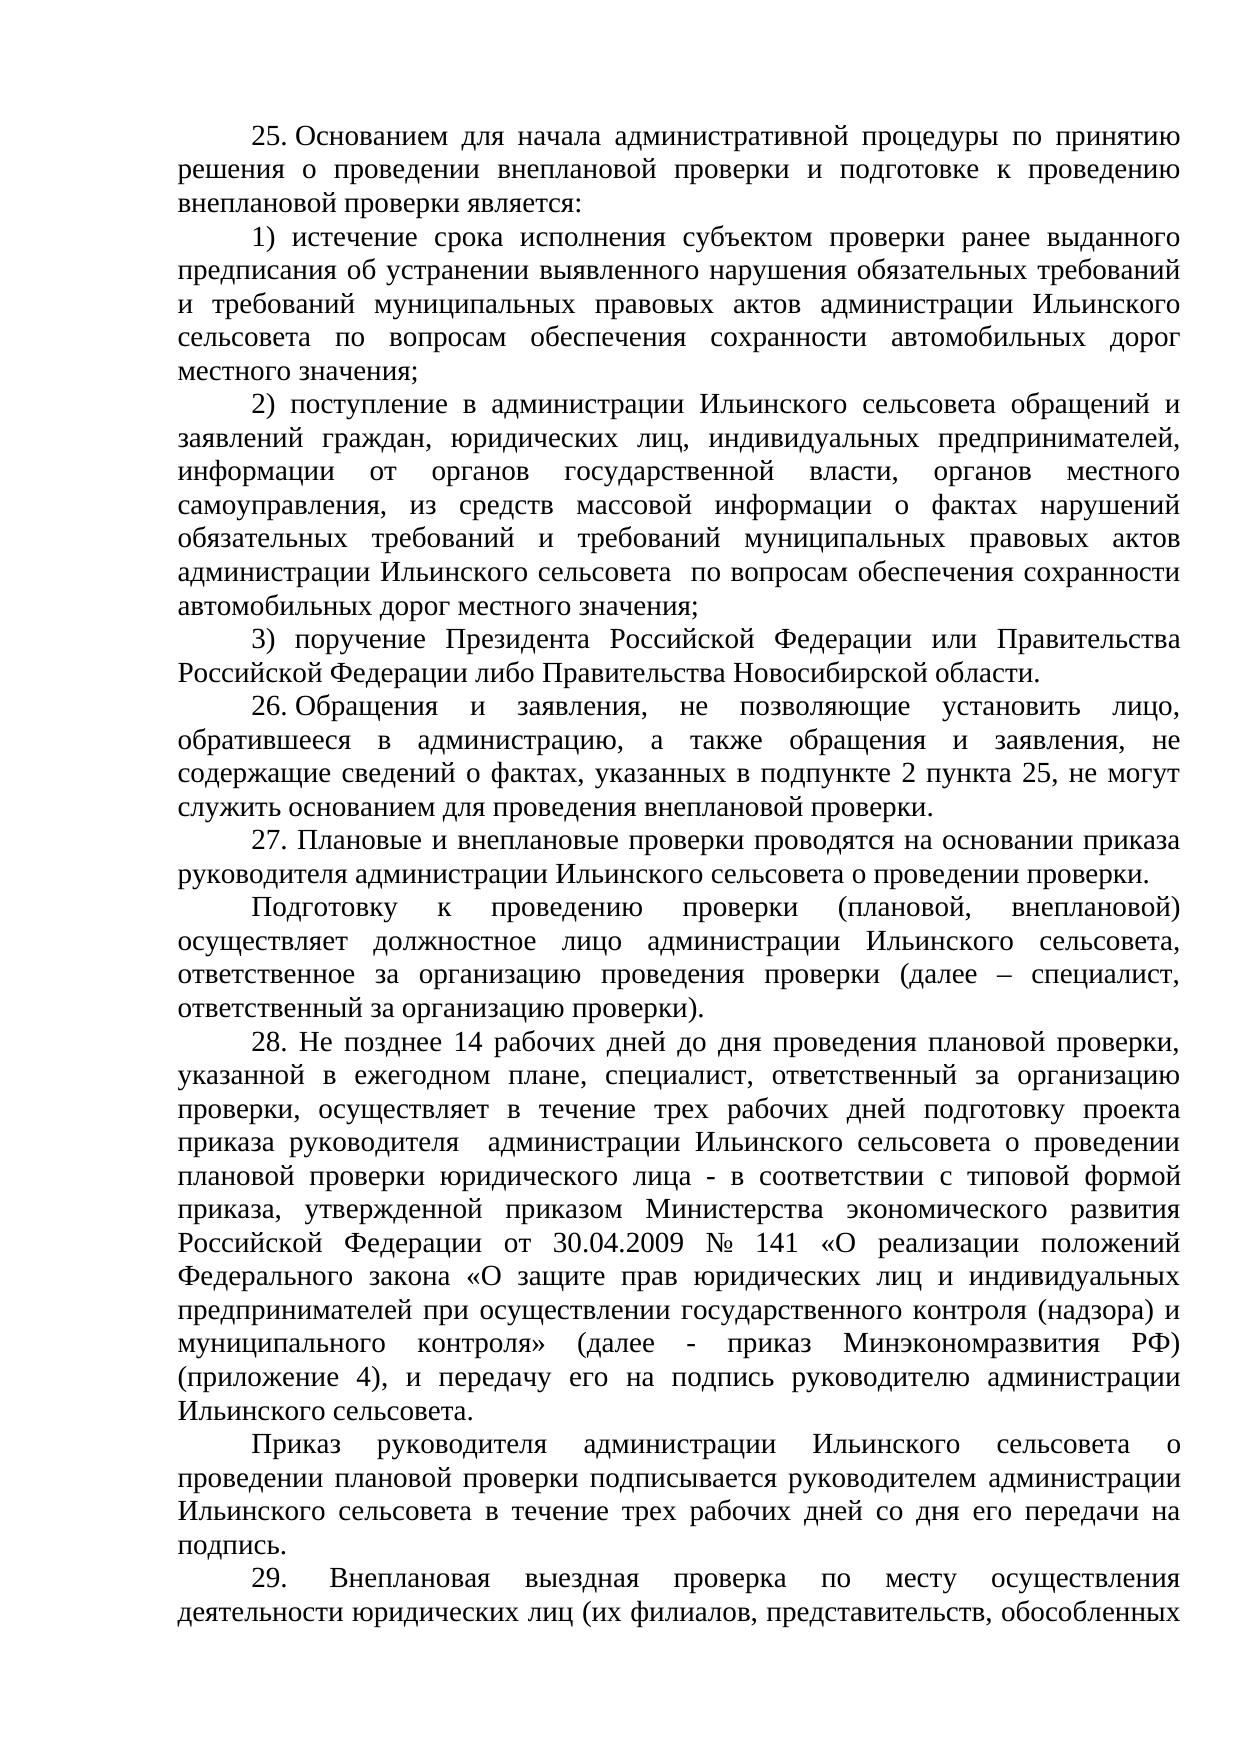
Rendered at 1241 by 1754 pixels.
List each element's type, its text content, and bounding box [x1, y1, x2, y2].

text Приказ руководителя администрации Ильинского сельсовета о проведении плановой проверки подписывается руководителем администрации Ильинского сельсовета в течение трех рабочих дней со дня его передачи на подпись. [177, 1426, 1181, 1560]
text Подготовку к проведению проверки (плановой, внеплановой) осуществляет должностное лицо администрации Ильинского сельсовета, ответственное за организацию проведения проверки (далее – специалист, ответственный за организацию проверки). [177, 889, 1181, 1024]
text 26. Обращения и заявления, не позволяющие установить лицо, обратившееся в администрацию, а также обращения и заявления, не содержащие сведений о фактах, указанных в подпункте 2 пункта 25, не могут служить основанием для проведения внеплановой проверки. [177, 688, 1181, 822]
text 2) поступление в администрации Ильинского сельсовета обращений и заявлений граждан, юридических лиц, индивидуальных предпринимателей, информации от органов государственной власти, органов местного самоуправления, из средств массовой информации о фактах нарушений обязательных требований и требований муниципальных правовых актов администрации Ильинского сельсовета по вопросам обеспечения сохранности автомобильных дорог местного значения; [177, 386, 1181, 621]
text 28. Не позднее 14 рабочих дней до дня проведения плановой проверки, указанной в ежегодном плане, специалист, ответственный за организацию проверки, осуществляет в течение трех рабочих дней подготовку проекта приказа руководителя администрации Ильинского сельсовета о проведении плановой проверки юридического лица - в соответствии с типовой формой приказа, утвержденной приказом Министерства экономического развития Российской Федерации от 30.04.2009 № 141 «О реализации положений Федерального закона «О защите прав юридических лиц и индивидуальных предпринимателей при осуществлении государственного контроля (надзора) и муниципального контроля» (далее - приказ Минэкономразвития РФ) (приложение 4), и передачу его на подпись руководителю администрации Ильинского сельсовета. [177, 1024, 1181, 1426]
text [177, 1560, 1181, 1627]
text 3) поручение Президента Российской Федерации или Правительства Российской Федерации либо Правительства Новосибирской области. [177, 621, 1181, 688]
text 1) истечение срока исполнения субъектом проверки ранее выданного предписания об устранении выявленного нарушения обязательных требований и требований муниципальных правовых актов администрации Ильинского сельсовета по вопросам обеспечения сохранности автомобильных дорог местного значения; [177, 219, 1181, 386]
text 25. Основанием для начала административной процедуры по принятию решения о проведении внеплановой проверки и подготовке к проведению внеплановой проверки является: [177, 118, 1181, 219]
text 27. Плановые и внеплановые проверки проводятся на основании приказа руководителя администрации Ильинского сельсовета о проведении проверки. [177, 822, 1181, 889]
